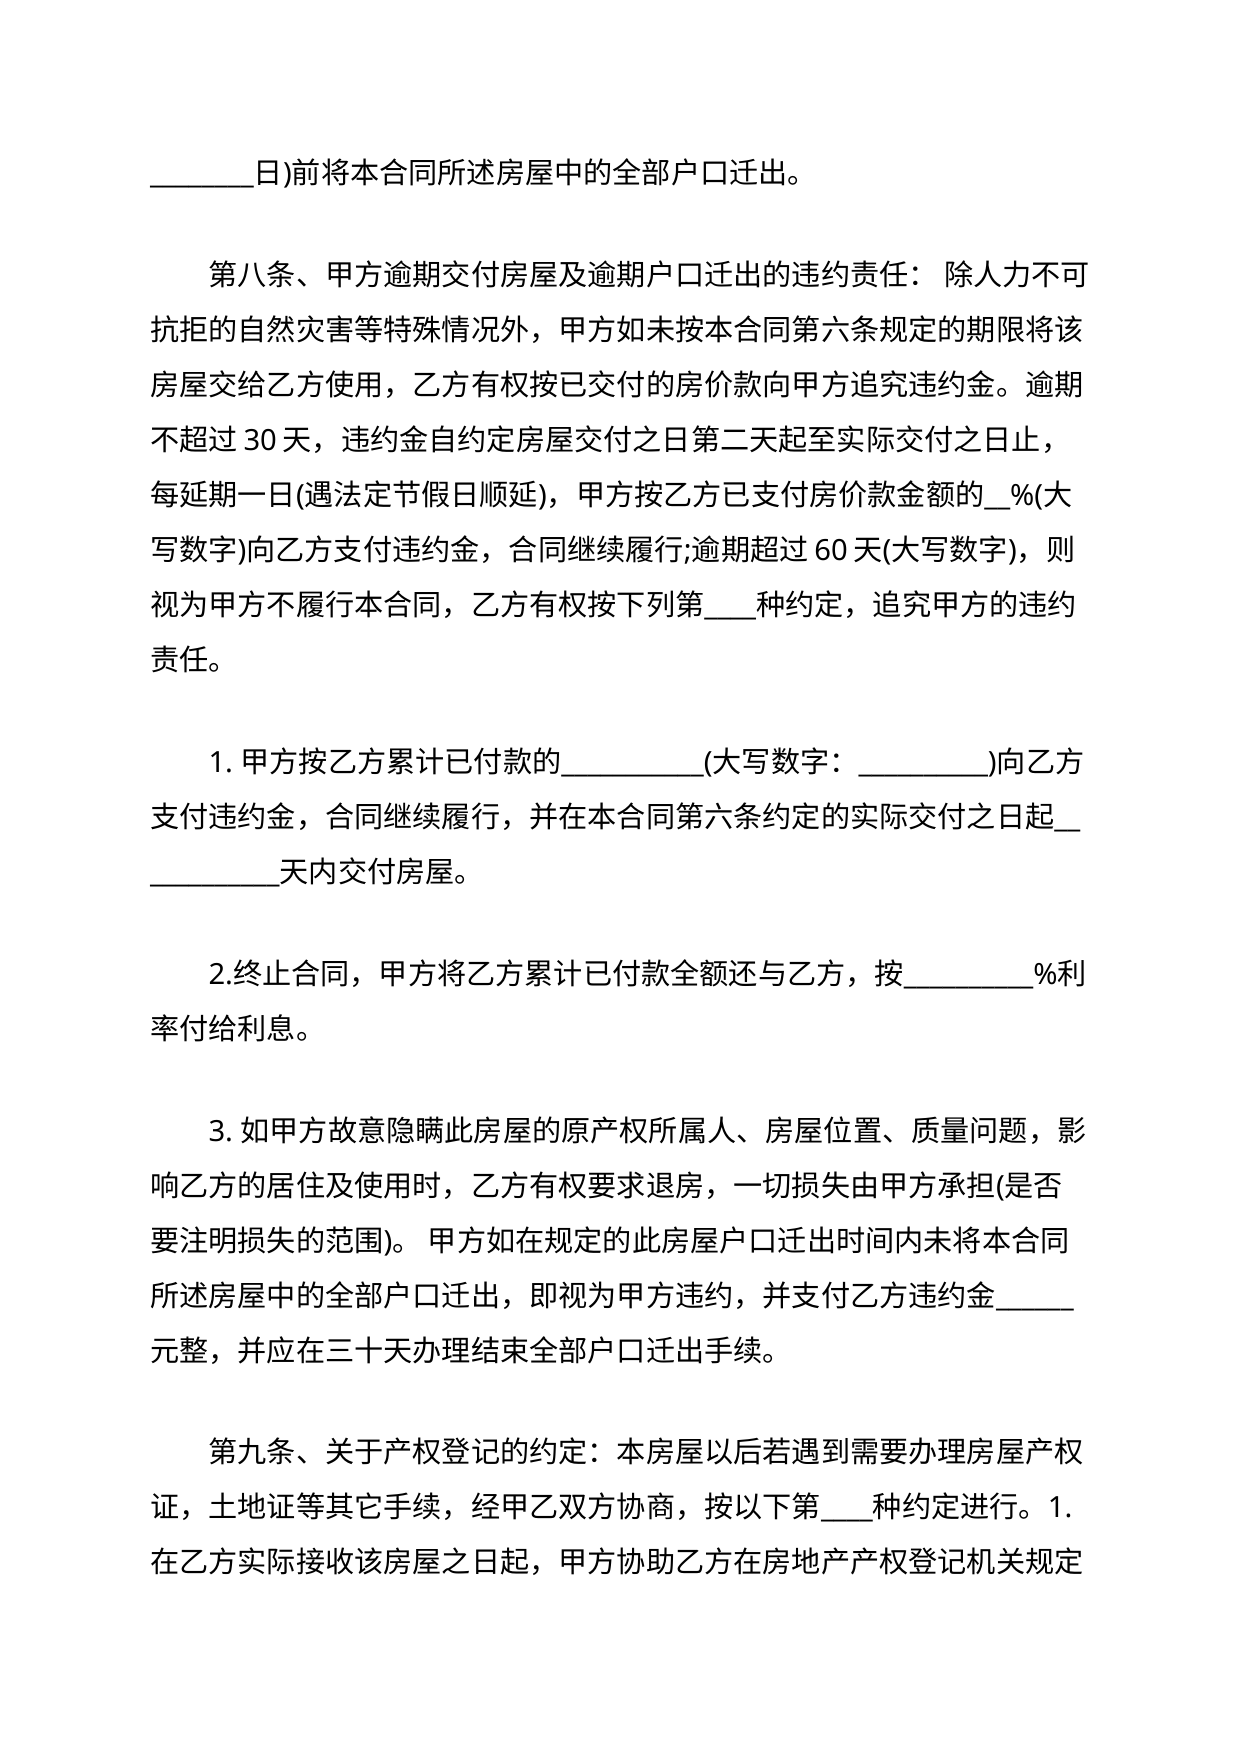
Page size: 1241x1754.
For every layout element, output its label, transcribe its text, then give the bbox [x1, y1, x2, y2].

text 3. 如甲方故意隐瞒此房屋的原产权所属人、房屋位置、质量问题，影响乙方的居住及使用时，乙方有权要求退房，一切损失由甲方承担(是否要注明损失的范围)。 甲方如在规定的此房屋户口迁出时间内未将本合同所述房屋中的全部户口迁出，即视为甲方违约，并支付乙方违约金______元整，并应在三十天办理结束全部户口迁出手续。 [150, 1107, 1090, 1369]
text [150, 1429, 1090, 1581]
text 2.终止合同，甲方将乙方累计已付款全额还与乙方，按__________%利率付给利息。 [150, 950, 1090, 1048]
text 第八条、甲方逾期交付房屋及逾期户口迁出的违约责任： 除人力不可抗拒的自然灾害等特殊情况外，甲方如未按本合同第六条规定的期限将该房屋交给乙方使用，乙方有权按已交付的房价款向甲方追究违约金。逾期不超过30天，违约金自约定房屋交付之日第二天起至实际交付之日止，每延期一日(遇法定节假日顺延)，甲方按乙方已支付房价款金额的__%(大写数字)向乙方支付违约金，合同继续履行;逾期超过60天(大写数字)，则视为甲方不履行本合同，乙方有权按下列第____种约定，追究甲方的违约责任。 [150, 252, 1090, 679]
text 1. 甲方按乙方累计已付款的___________(大写数字：__________)向乙方支付违约金，合同继续履行，并在本合同第六条约定的实际交付之日起____________天内交付房屋。 [150, 738, 1090, 891]
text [150, 150, 1090, 192]
